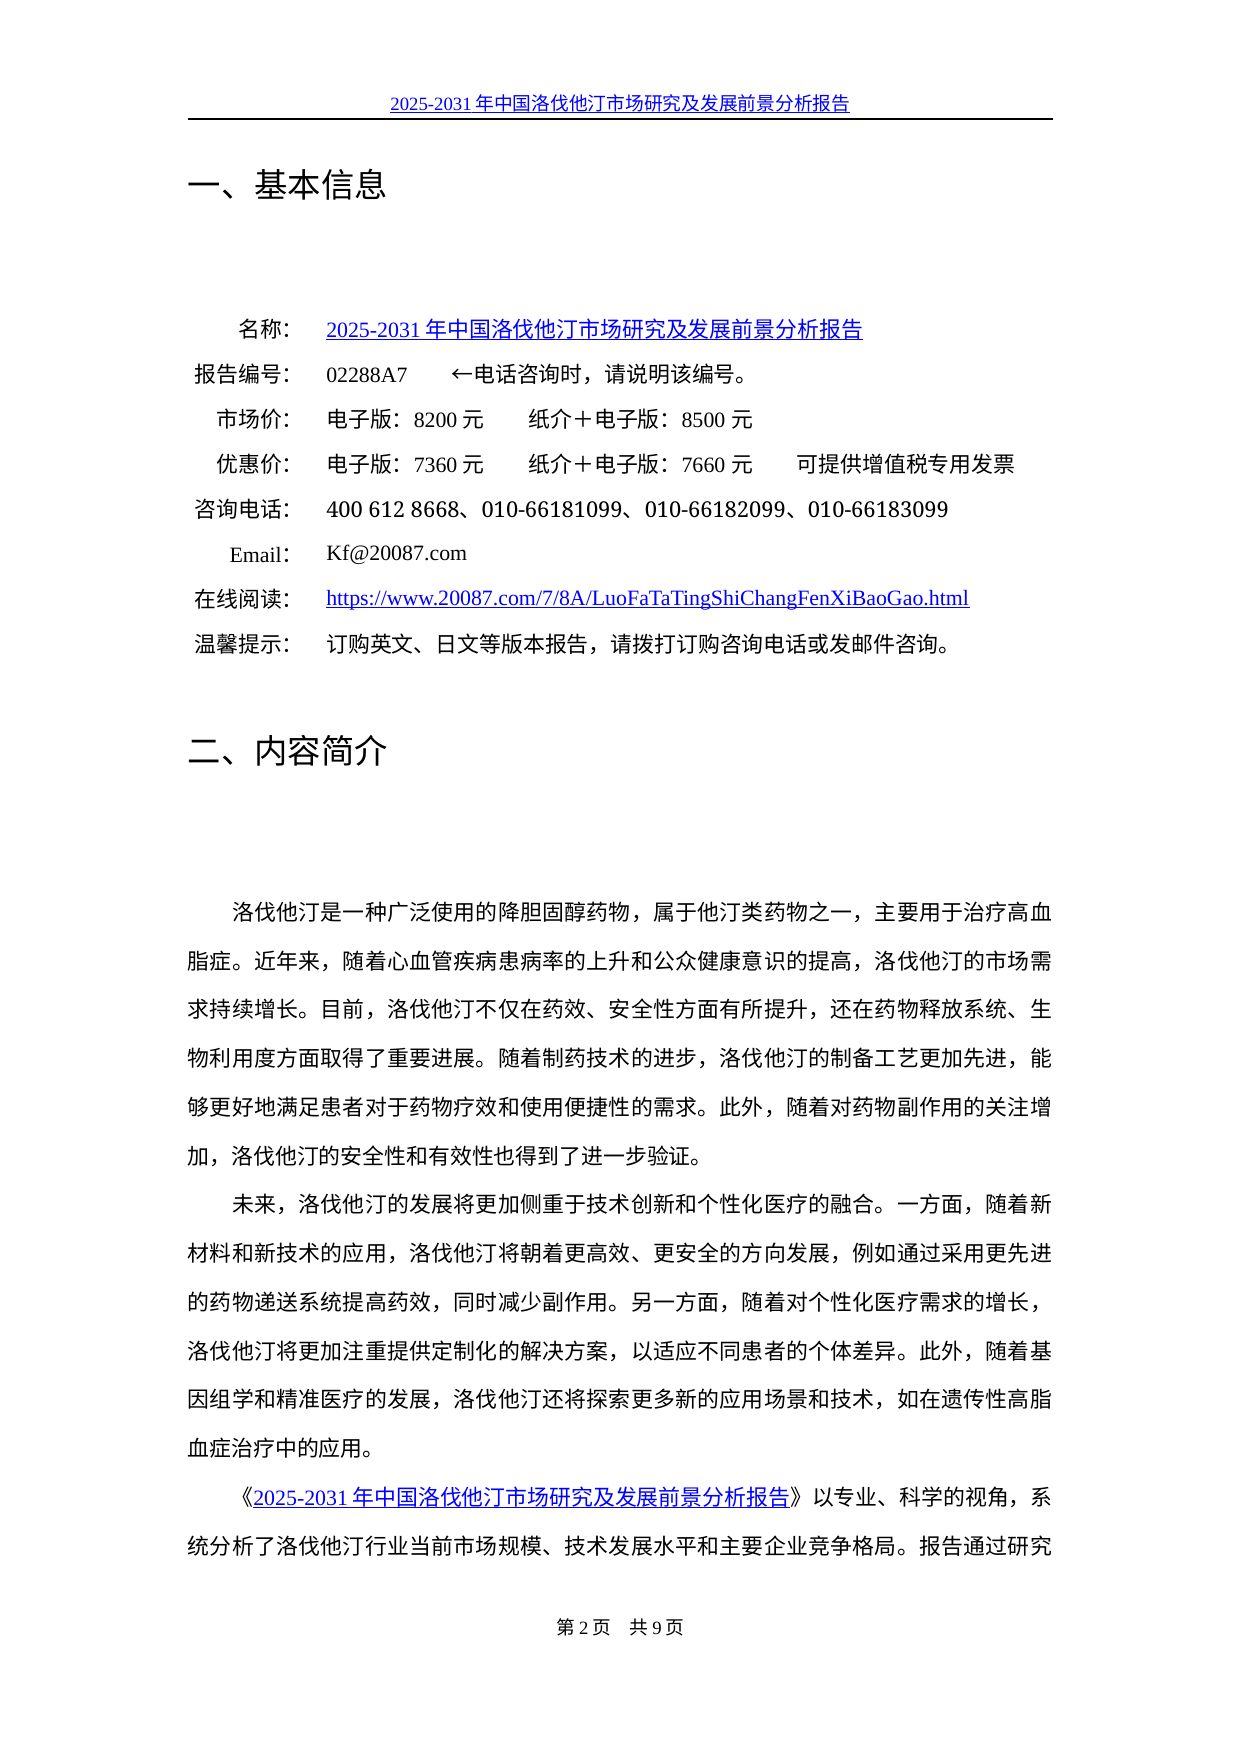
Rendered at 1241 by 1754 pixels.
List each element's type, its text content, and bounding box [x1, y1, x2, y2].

table_cell 在线阅读： [167, 582, 315, 627]
table_cell 电子版：8200 元 纸介＋电子版：8500 元 [315, 402, 1073, 447]
title 一、基本信息 [187, 150, 1053, 215]
table_cell Email： [167, 537, 315, 582]
table_cell 400 612 8668、010-66181099、010-66182099、010-66183099 [315, 492, 1073, 537]
table_cell 电子版：7360 元 纸介＋电子版：7660 元 可提供增值税专用发票 [315, 447, 1073, 492]
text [187, 894, 1053, 1561]
table_cell 02288A7 ←电话咨询时，请说明该编号。 [315, 357, 1073, 402]
table_header 名称： [167, 312, 315, 357]
table_cell 订购英文、日文等版本报告，请拨打订购咨询电话或发邮件咨询。 [315, 627, 1073, 672]
title 二、内容简介 [187, 717, 1053, 782]
table_cell 优惠价： [167, 447, 315, 492]
table_cell 咨询电话： [167, 492, 315, 537]
table_cell [315, 582, 1073, 627]
table_cell 市场价： [167, 402, 315, 447]
table_header 2025-2031年中国洛伐他汀市场研究及发展前景分析报告 [315, 312, 1073, 357]
table_cell Kf@20087.com [315, 537, 1073, 582]
table_cell 温馨提示： [167, 627, 315, 672]
table_cell 报告编号： [167, 357, 315, 402]
